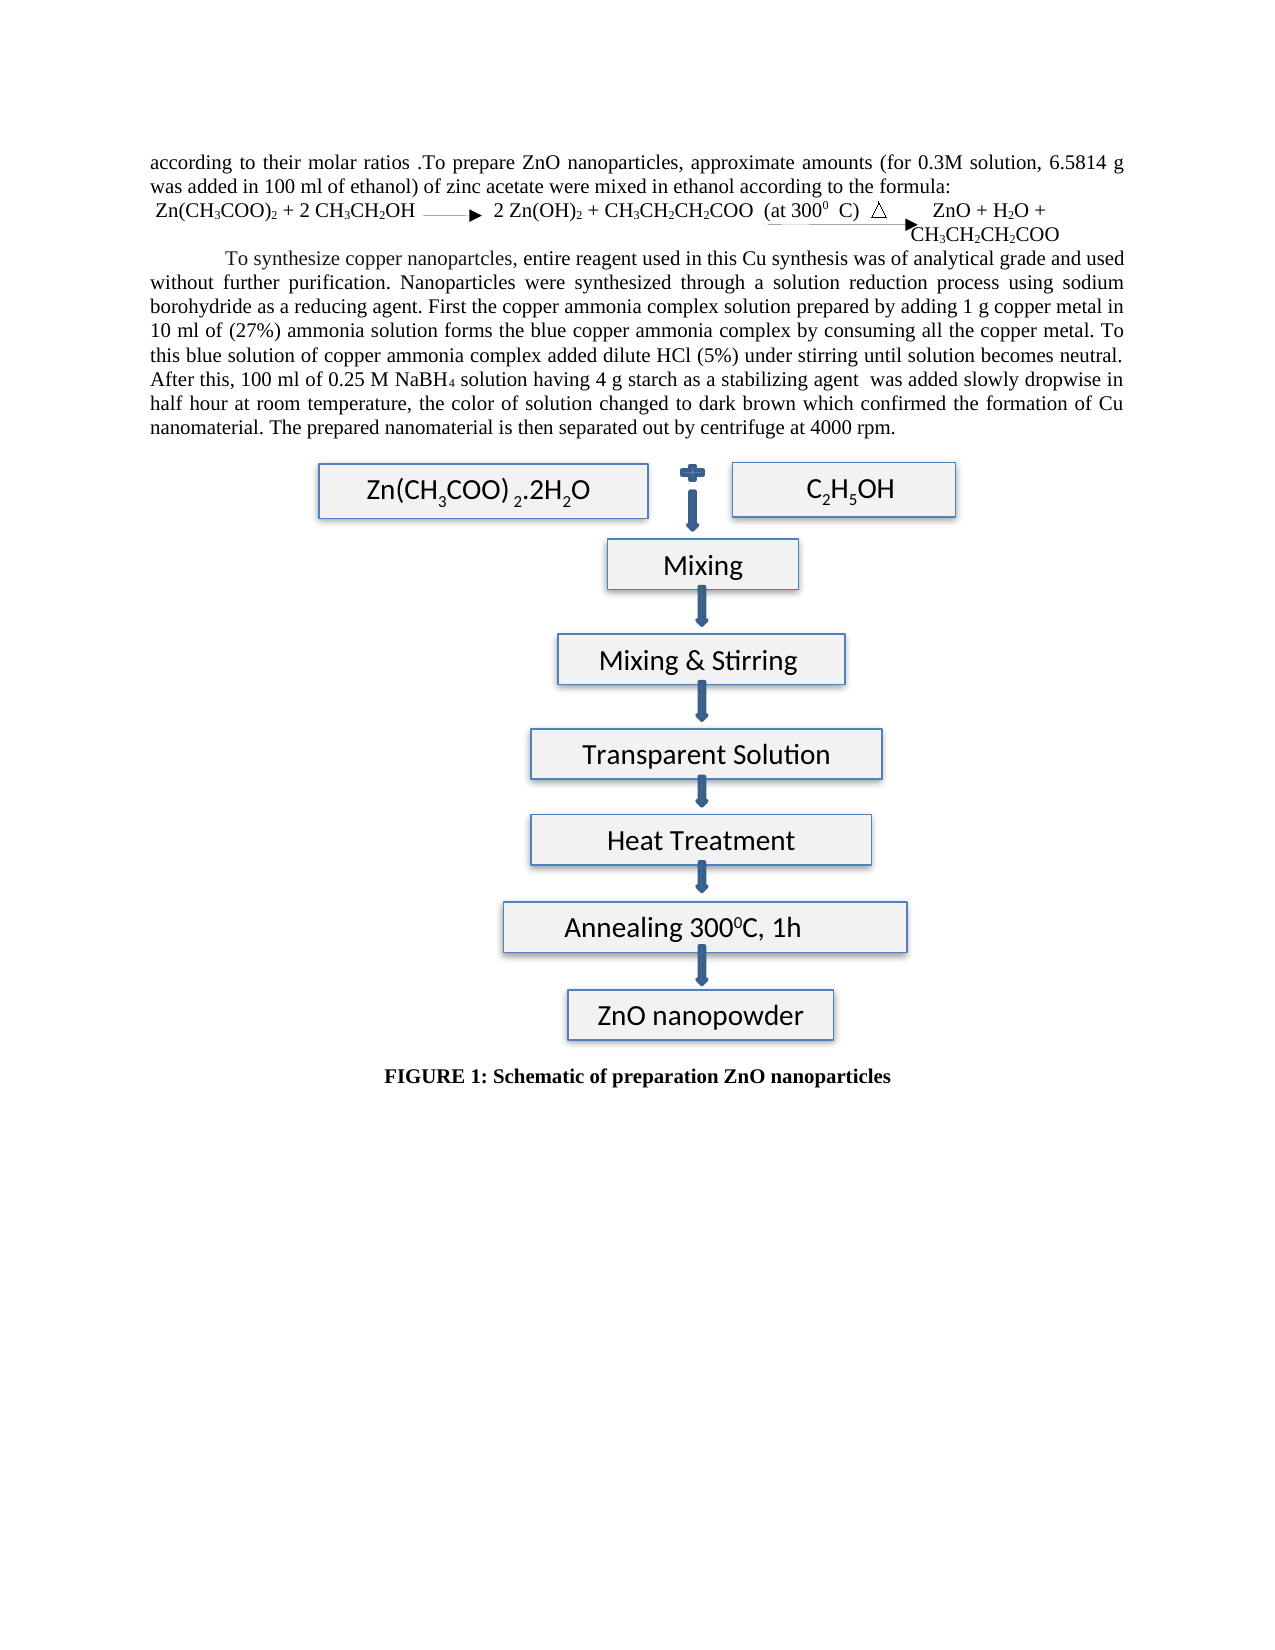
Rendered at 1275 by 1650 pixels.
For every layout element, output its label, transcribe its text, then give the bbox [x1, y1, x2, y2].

text Zn(CH3COO)2 + 2 CH3CH2OH 2 Zn(OH)2 + CH3CH2CH2COO (at 3000 C) ZnO + H2O + [150, 198, 1125, 222]
text To synthesize copper nanopartcles, entire reagent used in this Cu synthesis was of analytical grade and used without further purification. Nanoparticles were synthesized through a solution reduction process using sodium borohydride as a reducing agent. First the copper ammonia complex solution prepared by adding 1 g copper metal in 10 ml of (27%) ammonia solution forms the blue copper ammonia complex by consuming all the copper metal. To this blue solution of copper ammonia complex added dilute HCl (5%) under stirring until solution becomes neutral. After this, 100 ml of 0.25 M NaBH4 solution having 4 g starch as a stabilizing agent was added slowly dropwise in half hour at room temperature, the color of solution changed to dark brown which confirmed the formation of Cu nanomaterial. The prepared nanomaterial is then separated out by centrifuge at 4000 rpm. [150, 246, 1125, 439]
text CH3CH2CH2COO [150, 222, 1125, 246]
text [150, 150, 1125, 198]
text FIGURE 1: Schematic of preparation ZnO nanoparticles [150, 1064, 1125, 1088]
